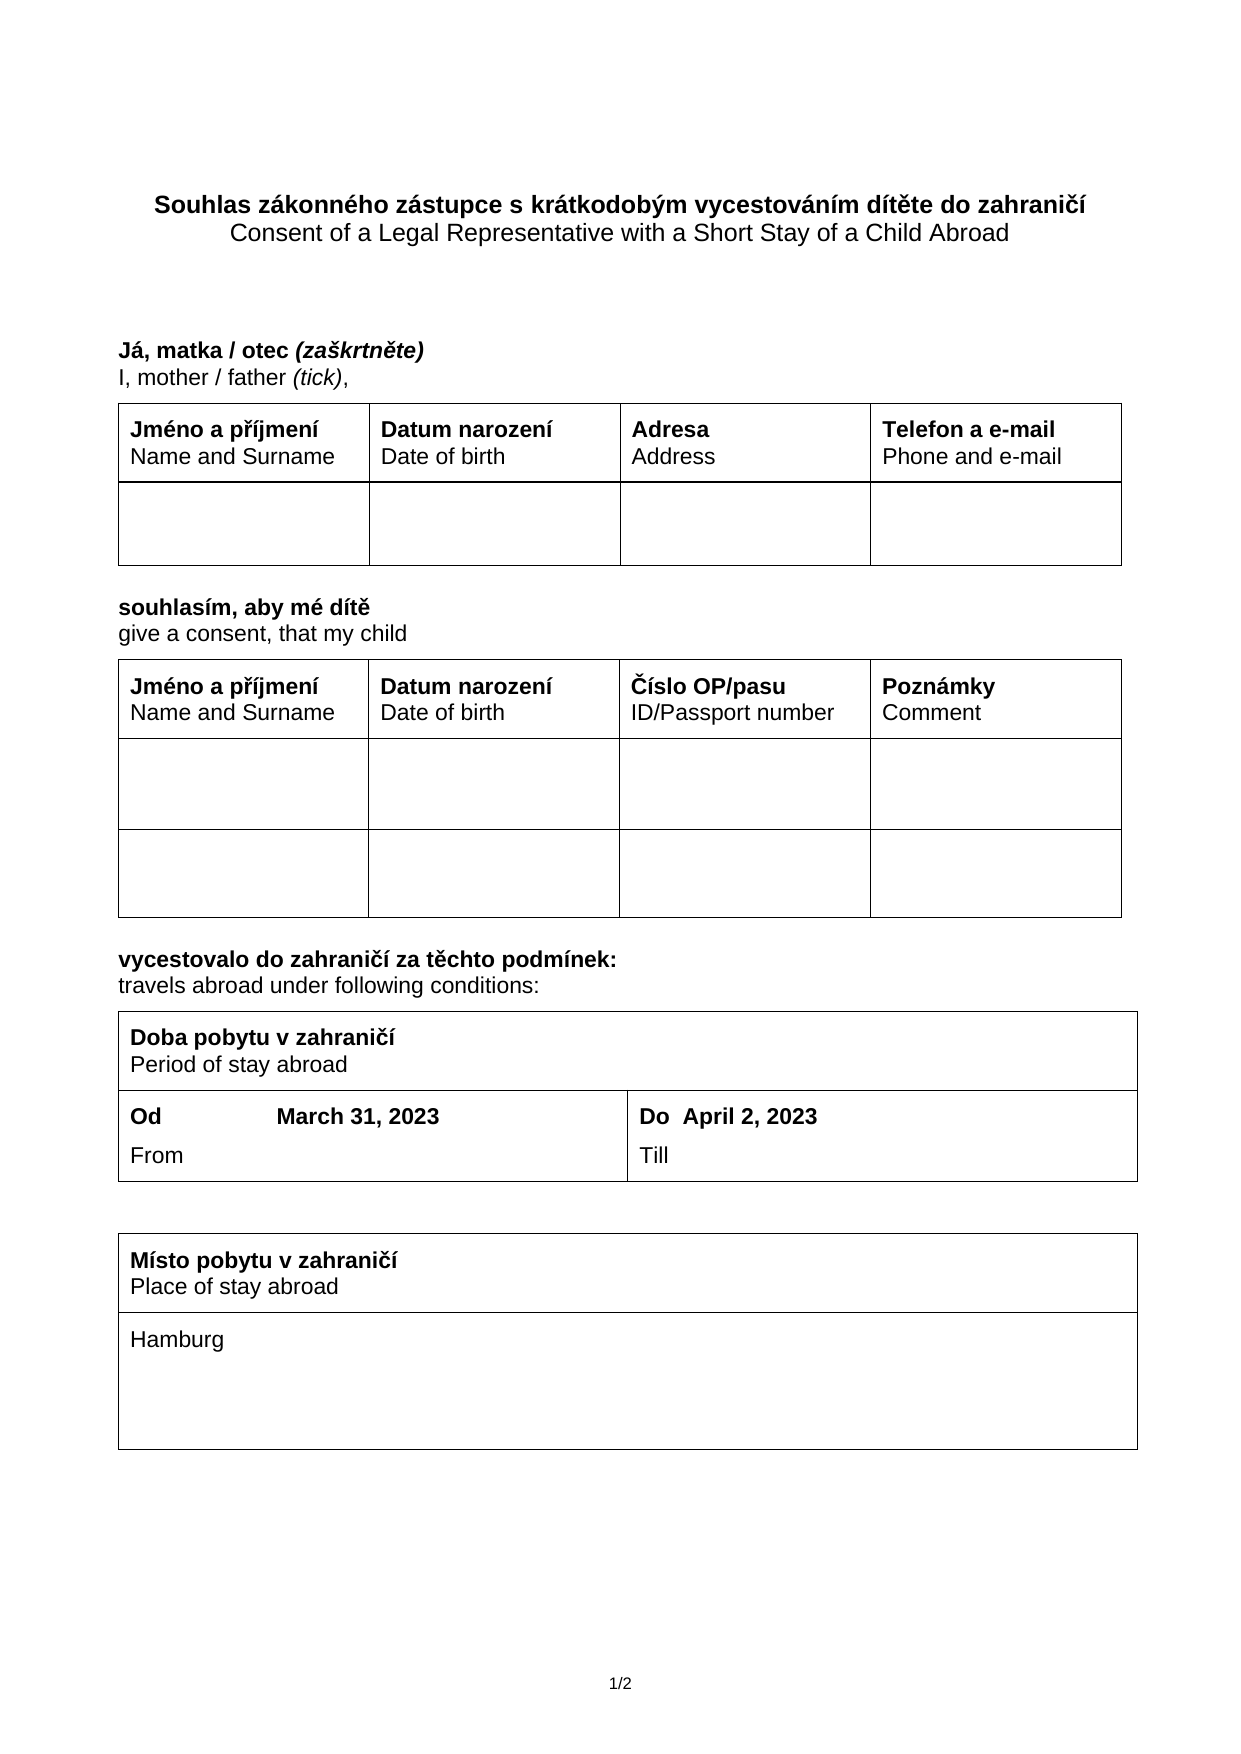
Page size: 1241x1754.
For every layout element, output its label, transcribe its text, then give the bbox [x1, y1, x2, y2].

table_cell [871, 739, 1121, 829]
table_header Doba pobytu v zahraničí Period of stay abroad [119, 1012, 1137, 1089]
table_header Jméno a příjmení Name and Surname [119, 404, 369, 481]
table_cell [871, 483, 1121, 565]
table_header Datum narození Date of birth [370, 404, 620, 481]
table_header Číslo OP/pasu ID/Passport number [620, 660, 870, 738]
table_header Poznámky Comment [871, 660, 1121, 738]
table_cell [369, 830, 619, 917]
table_cell [620, 739, 870, 829]
table_cell [119, 483, 369, 565]
table_header Telefon a e-mail Phone and e-mail [871, 404, 1121, 481]
table_cell Od March 31, 2023 From [119, 1091, 627, 1181]
table_cell [620, 830, 870, 917]
text Já, matka / otec (zaškrtněte) I, mother / father (tick), [118, 337, 1122, 390]
table_cell [119, 830, 368, 917]
table_cell [119, 739, 368, 829]
table_cell [621, 483, 870, 565]
table_header Jméno a příjmení Name and Surname [119, 660, 368, 738]
table_cell [369, 739, 619, 829]
table_cell [871, 830, 1121, 917]
table_header Adresa Address [621, 404, 870, 481]
table_header Místo pobytu v zahraničí Place of stay abroad [119, 1234, 1137, 1312]
text Souhlas zákonného zástupce s krátkodobým vycestováním dítěte do zahraničí Consent of a Legal Representative with a Short Stay of a Child Abroad [118, 190, 1122, 247]
table_cell Hamburg [119, 1313, 1137, 1449]
table_cell [370, 483, 620, 565]
table_cell Do April 2, 2023 Till [628, 1091, 1137, 1181]
text souhlasím, aby mé dítě give a consent, that my child [118, 594, 1122, 647]
text vycestovalo do zahraničí za těchto podmínek: travels abroad under following conditions: [118, 946, 1122, 998]
table_header Datum narození Date of birth [369, 660, 619, 738]
